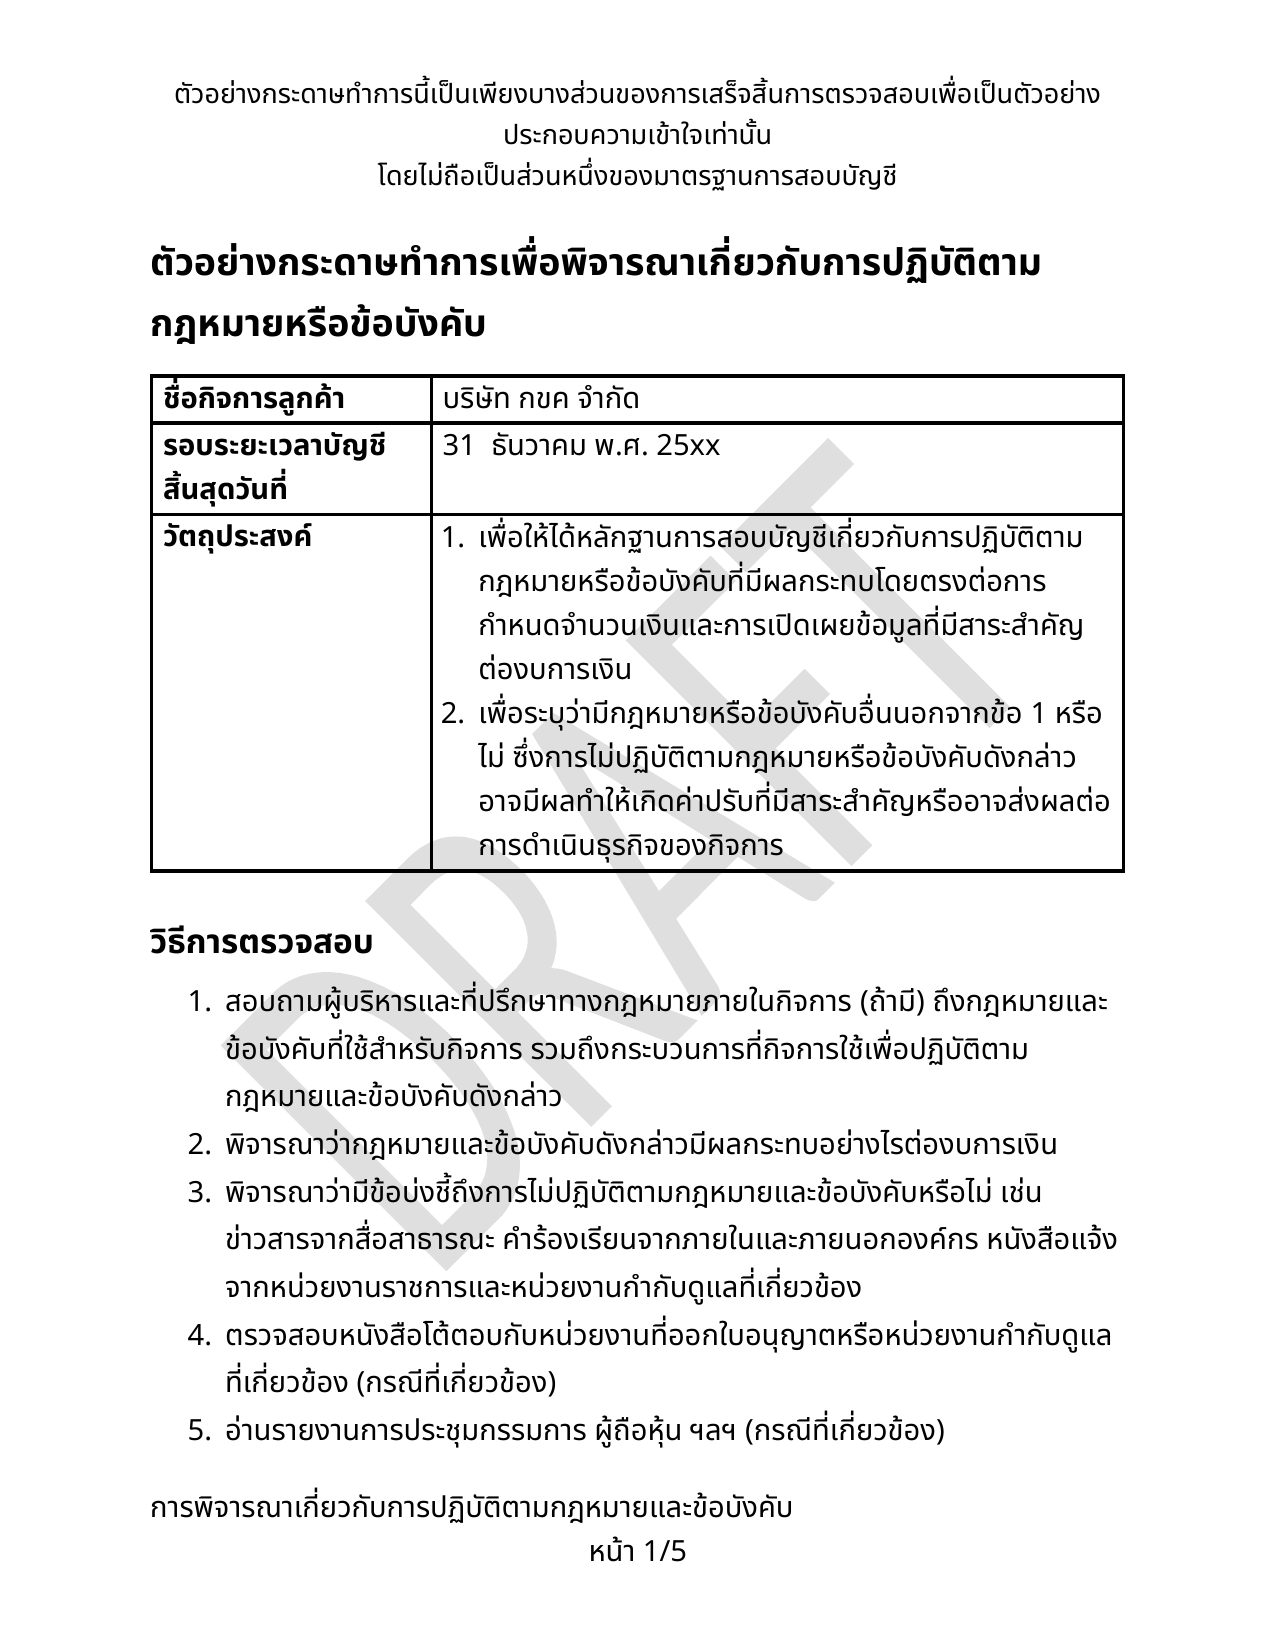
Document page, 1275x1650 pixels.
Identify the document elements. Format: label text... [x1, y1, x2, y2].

table_cell 31 ธันวาคม พ.ศ. 25xx [433, 425, 1122, 513]
list พิจารณาว่ามีข้อบ่งชี้ถึงการไม่ปฏิบัติตามกฎหมายและข้อบังคับหรือไม่ เช่น ข่าวสารจากสื่อสาธารณะ คำร้องเรียนจากภายในและภายนอกองค์กร หนังสือแจ้งจากหน่วยงานราชการและหน่วยงานกำกับดูแลที่เกี่ยวข้อง [187, 1171, 1125, 1310]
list อ่านรายงานการประชุมกรรมการ ผู้ถือหุ้น ฯลฯ (กรณีที่เกี่ยวข้อง) [187, 1409, 1125, 1453]
text วิธีการตรวจสอบ [150, 918, 1125, 968]
table_cell เพื่อให้ได้หลักฐานการสอบบัญชีเกี่ยวกับการปฏิบัติตามกฎหมายหรือข้อบังคับที่มีผลกระทบโดยตรงต่อการกำหนดจำนวนเงินและการเปิดเผยข้อมูลที่มีสาระสำคัญต่องบการเงิน เพื่อระบุว่ามีกฎหมายหรือข้อบังคับอื่นนอกจากข้อ 1 หรือไม่ ซึ่งการไม่ปฏิบัติตามกฎหมายหรือข้อบังคับดังกล่าวอาจมีผลทำให้เกิดค่าปรับที่มีสาระสำคัญหรืออาจส่งผลต่อการดำเนินธุรกิจของกิจการ [433, 516, 1122, 869]
table_cell รอบระยะเวลาบัญชีสิ้นสุดวันที่ [153, 425, 430, 513]
table_header บริษัท กขค จำกัด [433, 378, 1122, 421]
list สอบถามผู้บริหารและที่ปรึกษาทางกฎหมายภายในกิจการ (ถ้ามี) ถึงกฎหมายและข้อบังคับที่ใช้สำหรับกิจการ รวมถึงกระบวนการที่กิจการใช้เพื่อปฏิบัติตามกฎหมายและข้อบังคับดังกล่าว [187, 981, 1125, 1120]
list ตรวจสอบหนังสือโต้ตอบกับหน่วยงานที่ออกใบอนุญาตหรือหน่วยงานกำกับดูแลที่เกี่ยวข้อง (กรณีที่เกี่ยวข้อง) [187, 1314, 1125, 1406]
text ตัวอย่างกระดาษทำการเพื่อพิจารณาเกี่ยวกับการปฏิบัติตามกฎหมายหรือข้อบังคับ [150, 235, 1125, 353]
table_header ชื่อกิจการลูกค้า [153, 378, 430, 421]
list พิจารณาว่ากฎหมายและข้อบังคับดังกล่าวมีผลกระทบอย่างไรต่องบการเงิน [187, 1123, 1125, 1167]
table_cell วัตถุประสงค์ [153, 516, 430, 869]
